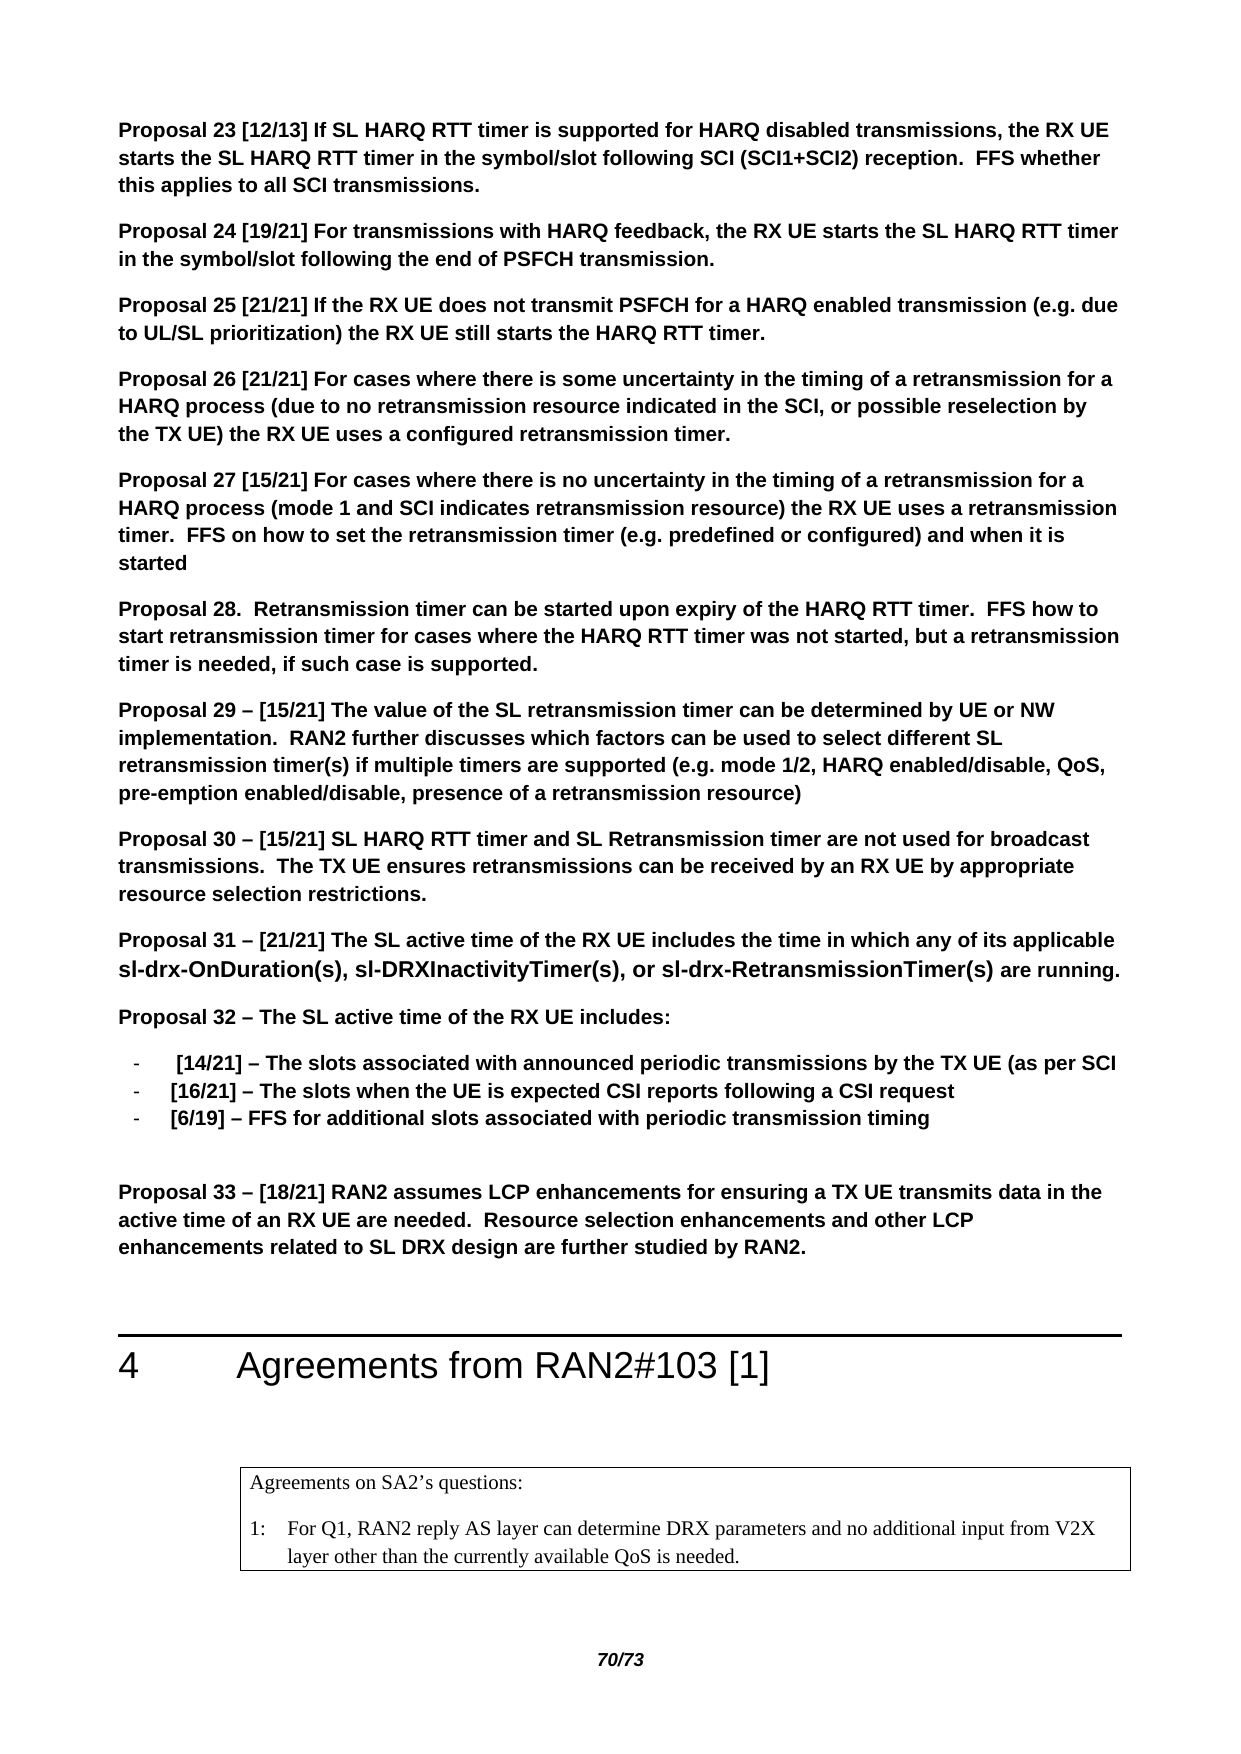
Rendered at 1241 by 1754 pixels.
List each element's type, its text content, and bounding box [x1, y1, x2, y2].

text Agreements on SA2’s questions: [241, 1468, 1130, 1494]
subtitle 4 Agreements from RAN2#103 [1] [118, 1337, 1122, 1386]
text 1: For Q1, RAN2 reply AS layer can determine DRX parameters and no additional input from V2X layer other than the currently available QoS is needed. [241, 1513, 1130, 1570]
